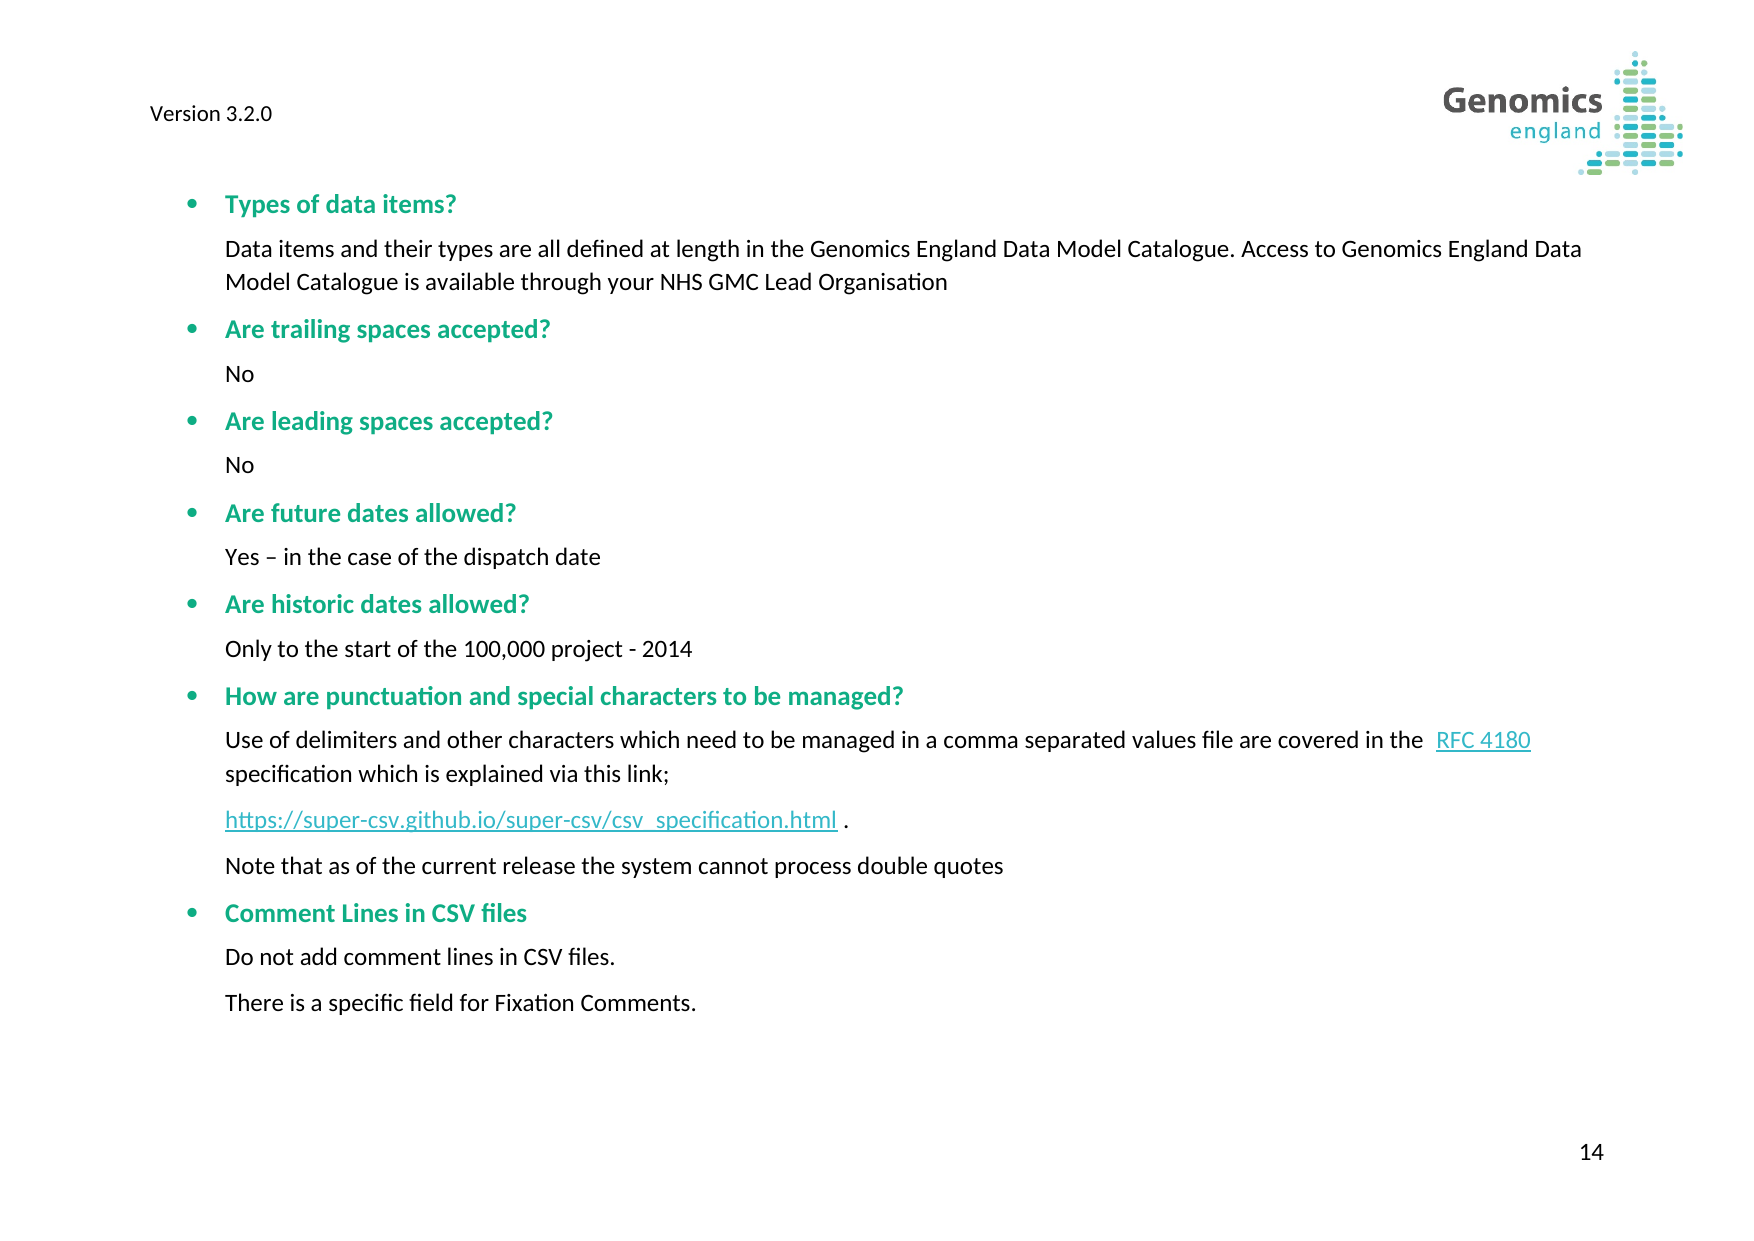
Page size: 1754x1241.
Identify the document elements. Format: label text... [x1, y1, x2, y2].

text Note that as of the current release the system cannot process double quotes [225, 850, 1604, 881]
text Only to the start of the 100,000 project - 2014 [225, 633, 1604, 663]
text No [225, 358, 1604, 389]
text Yes – in the case of the dispatch date [225, 541, 1604, 572]
subtitle Comment Lines in CSV files [187, 896, 1604, 929]
subtitle Are leading spaces accepted? [187, 404, 1604, 437]
text https://super-csv.github.io/super-csv/csv_specification.html . [225, 804, 1604, 834]
subtitle Are historic dates allowed? [187, 587, 1604, 620]
subtitle Types of data items? [187, 187, 1604, 221]
subtitle Are future dates allowed? [187, 496, 1604, 529]
subtitle How are punctuation and special characters to be managed? [187, 679, 1604, 712]
text No [225, 450, 1604, 480]
text Data items and their types are all defined at length in the Genomics England Data Model Catalogue. Access to Genomics England Data Model Catalogue is available through your NHS GMC Lead Organisation [225, 233, 1604, 297]
text There is a specific field for Fixation Comments. [225, 988, 1604, 1018]
picture [1443, 51, 1683, 175]
text Use of delimiters and other characters which need to be managed in a comma separated values file are covered in the RFC 4180 specification which is explained via this link; [225, 724, 1604, 788]
subtitle Are trailing spaces accepted? [187, 313, 1604, 346]
text Do not add comment lines in CSV files. [225, 942, 1604, 972]
